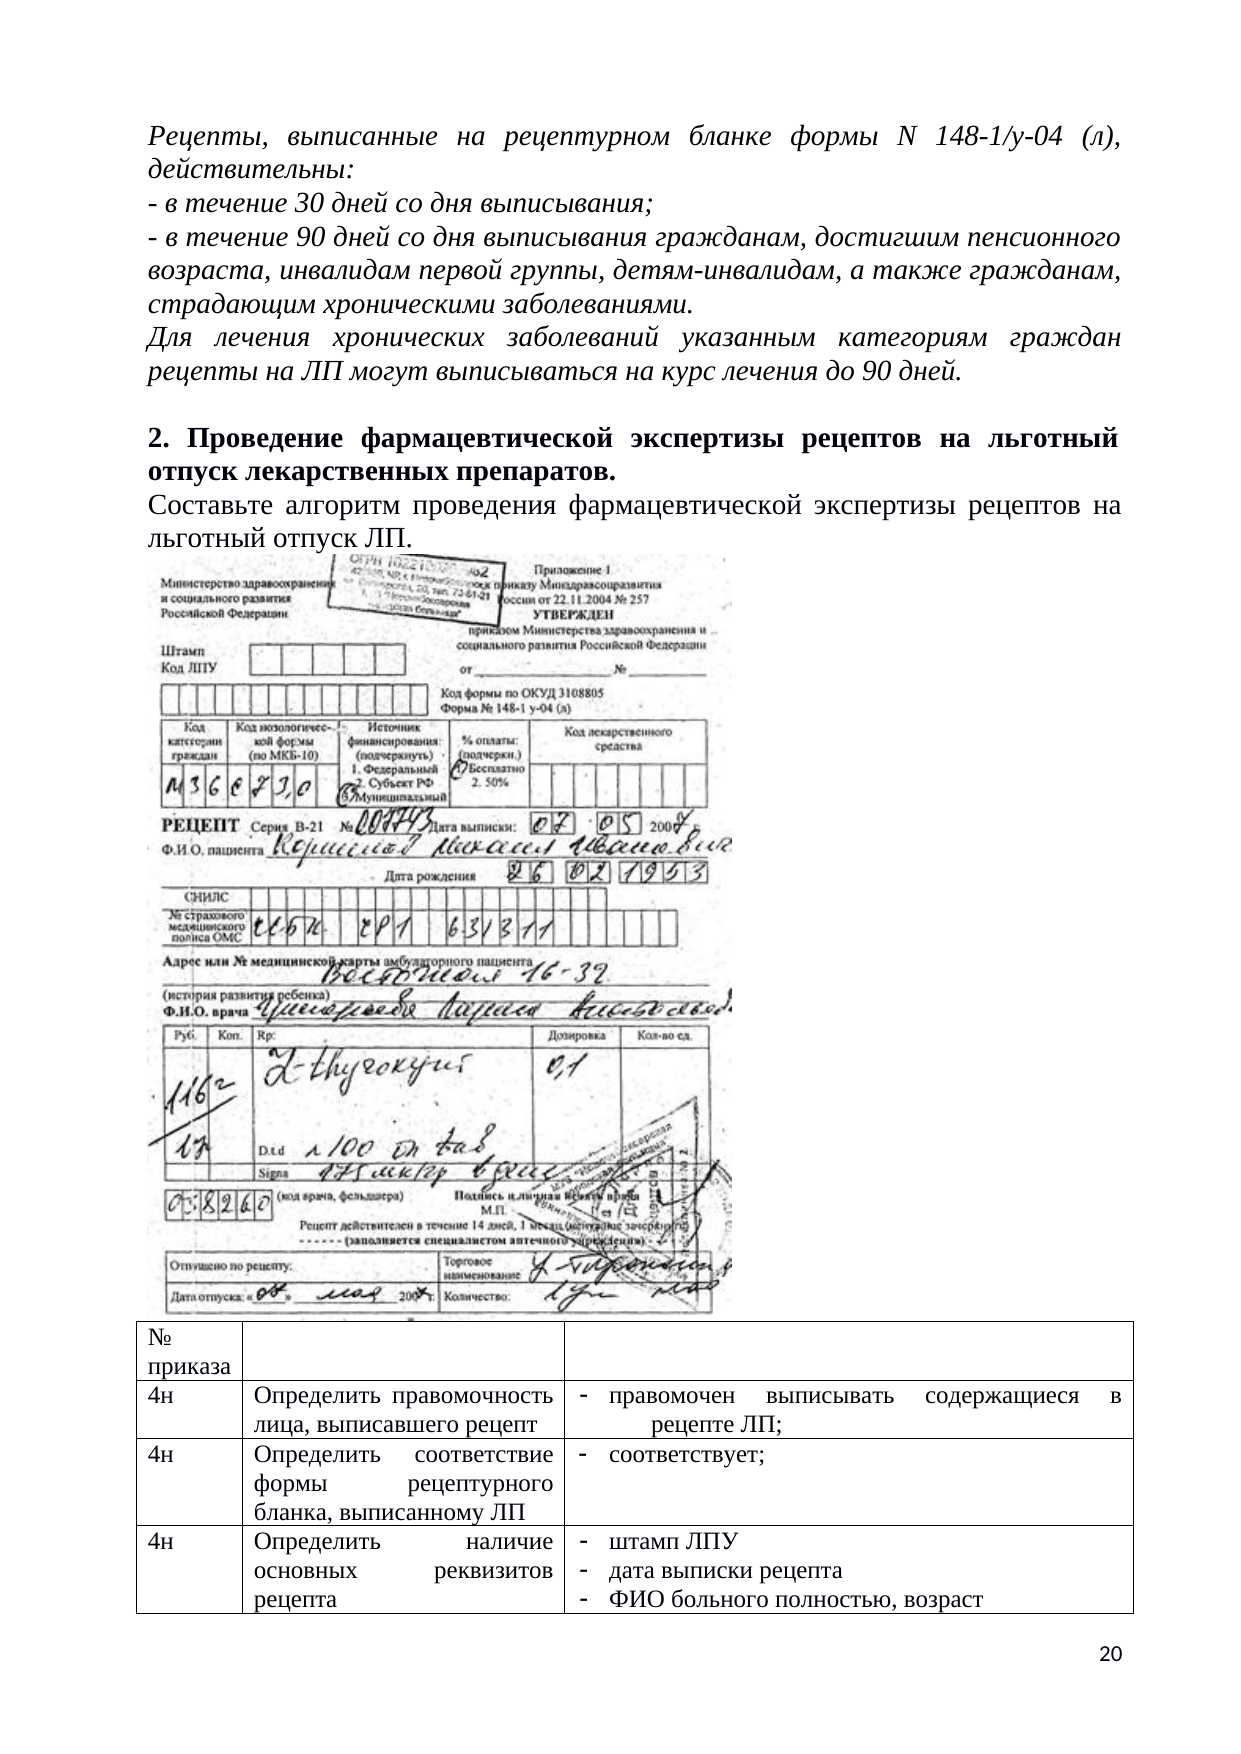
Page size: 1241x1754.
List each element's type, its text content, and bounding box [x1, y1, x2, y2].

table_header № приказа [137, 1322, 242, 1379]
picture [147, 554, 732, 1321]
text - в течение 90 дней со дня выписывания гражданам, достигшим пенсионного возраста, инвалидам первой группы, детям-инвалидам, а также гражданам, страдающим хроническими заболеваниями. [148, 219, 1122, 319]
text Для лечения хронических заболеваний указанным категориям граждан рецепты на ЛП могут выписываться на курс лечения до 90 дней. [148, 319, 1122, 386]
table_cell Определить наличие основных реквизитов рецепта [243, 1526, 564, 1613]
table_cell 4н [137, 1381, 242, 1438]
table_header [565, 1322, 1133, 1379]
table_cell 4н [137, 1439, 242, 1525]
table_header [243, 1322, 564, 1379]
table_cell соответствует; [565, 1439, 1133, 1525]
text Составьте алгоритм проведения фармацевтической экспертизы рецептов на льготный отпуск ЛП. [148, 487, 1122, 554]
text Рецепты, выписанные на рецептурном бланке формы N 148-1/у-04 (л), действительны: [148, 118, 1122, 185]
table_cell 4н [137, 1526, 242, 1613]
table_cell Определить правомочность лица, выписавшего рецепт [243, 1381, 564, 1438]
text 2. Проведение фармацевтической экспертизы рецептов на льготный отпуск лекарственных препаратов. [148, 420, 1119, 487]
text - в течение 30 дней со дня выписывания; [148, 185, 1122, 219]
table_cell Определить соответствие формы рецептурного бланка, выписанному ЛП [243, 1439, 564, 1525]
table_cell правомочен выписывать содержащиеся в рецепте ЛП; [565, 1381, 1133, 1438]
